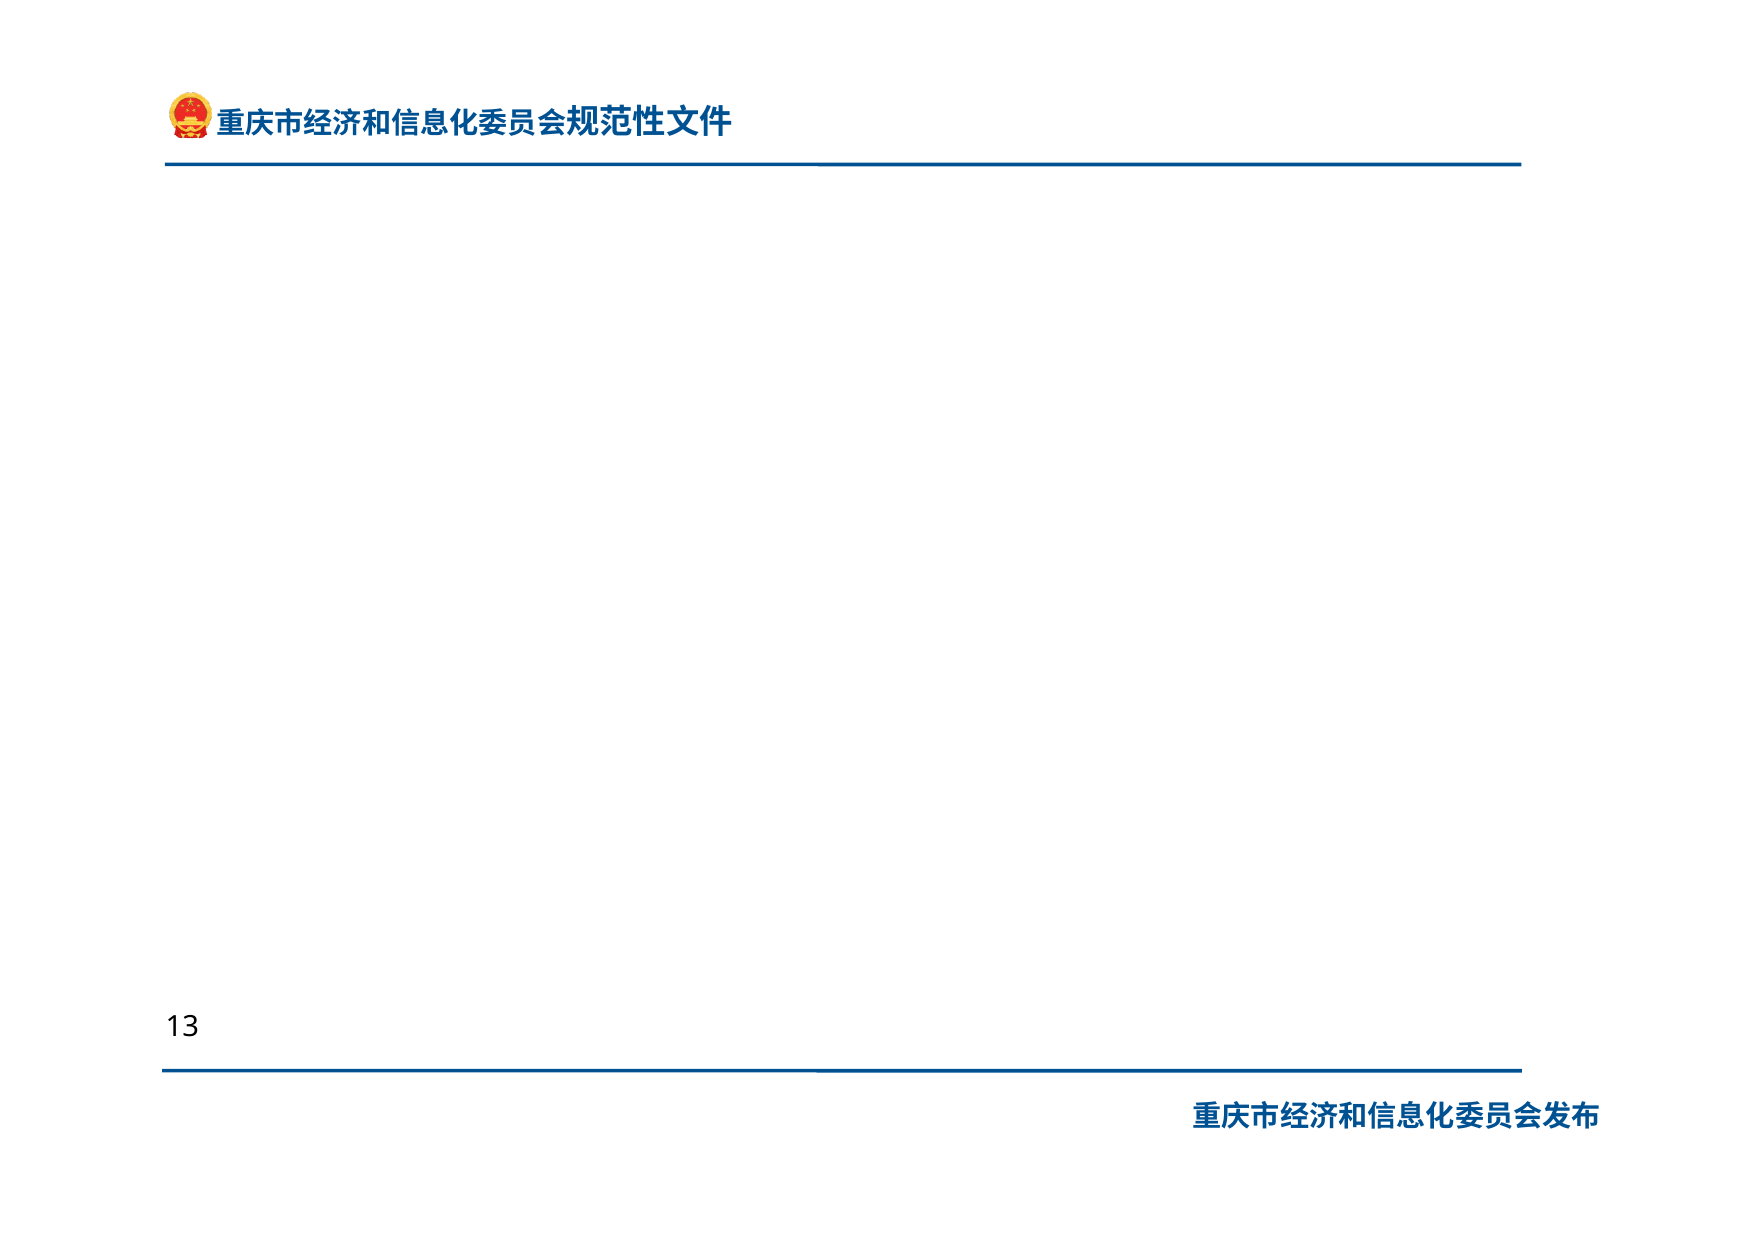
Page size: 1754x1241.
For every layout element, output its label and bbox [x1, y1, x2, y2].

picture [165, 90, 216, 142]
